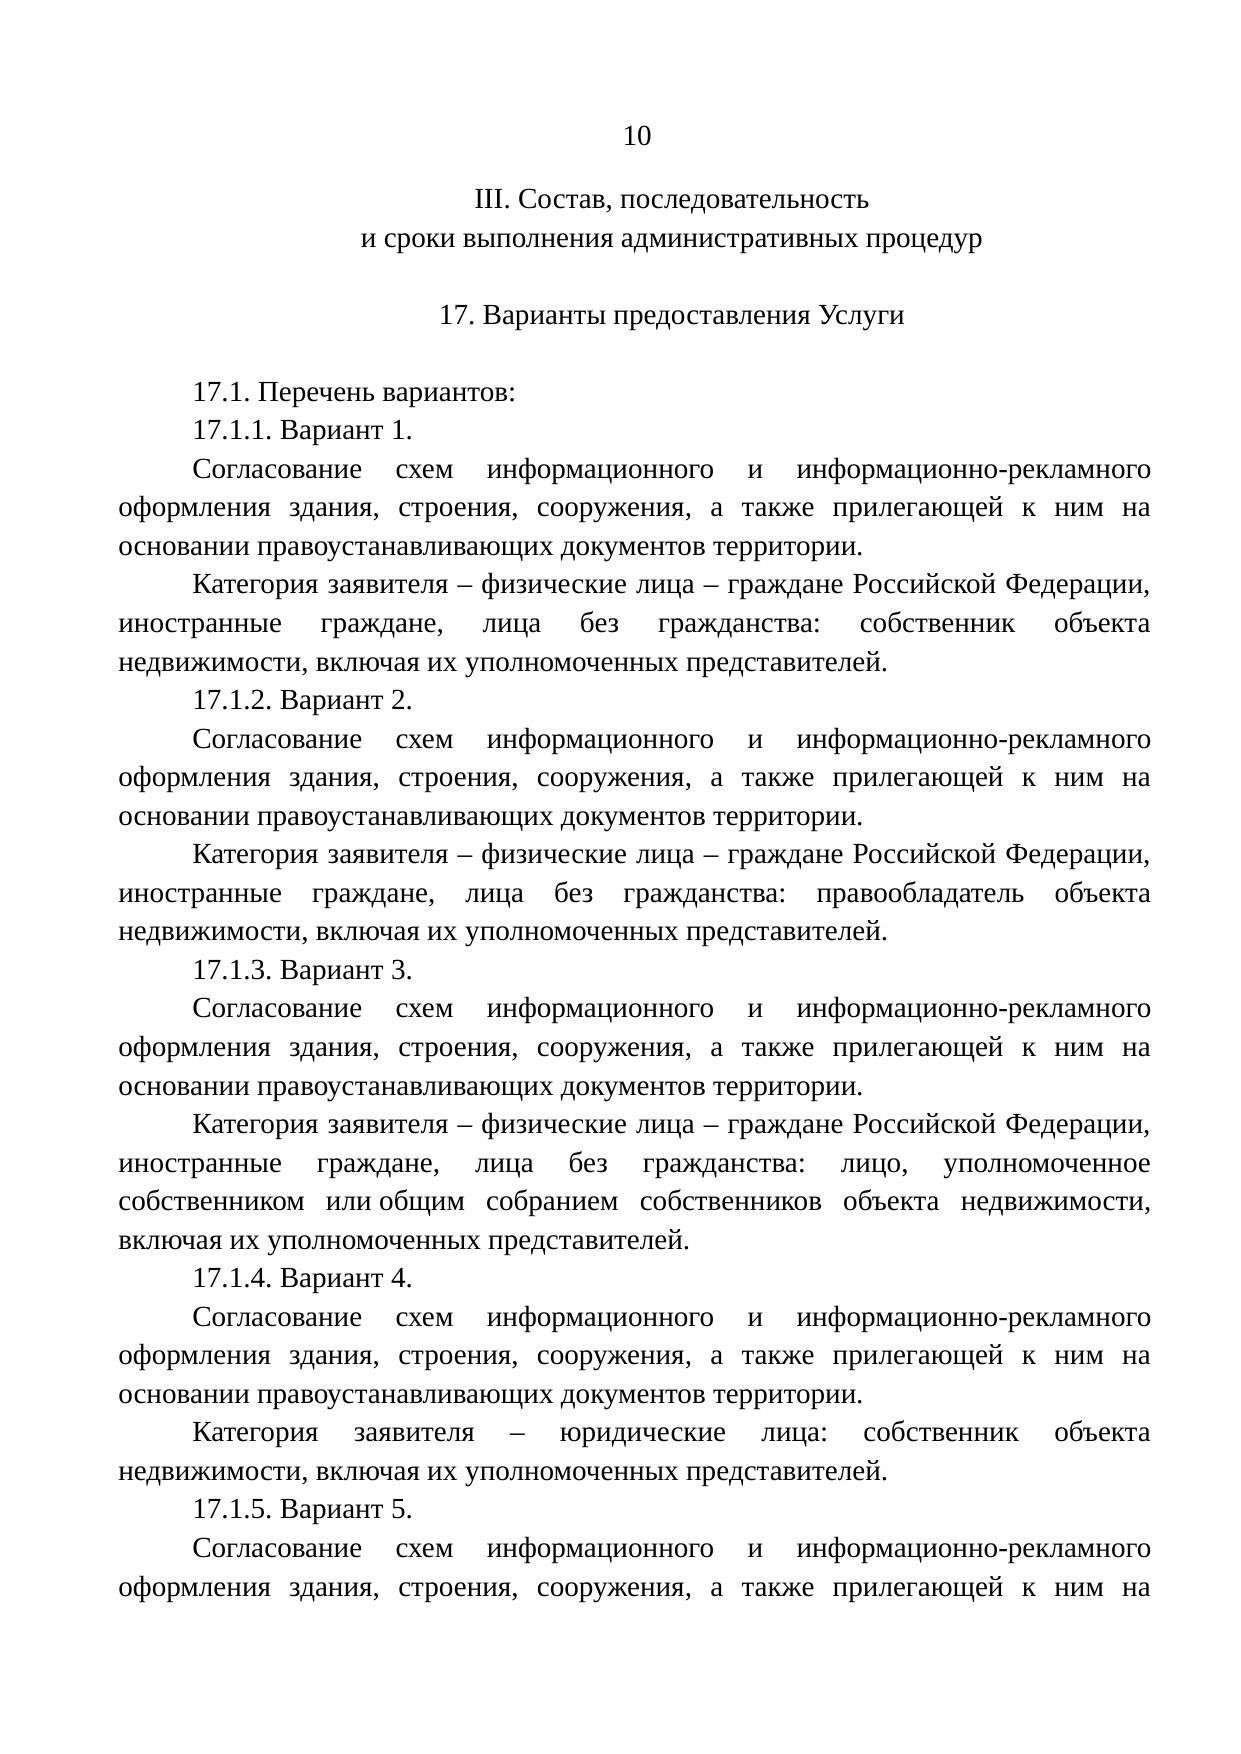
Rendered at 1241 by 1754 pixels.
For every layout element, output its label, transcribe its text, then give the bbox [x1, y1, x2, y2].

text 17.1.1. Вариант 1. [118, 412, 1152, 446]
text 17.1.2. Вариант 2. [118, 682, 1152, 716]
subtitle III. Состав, последовательность [118, 181, 1152, 215]
text Категория заявителя – физические лица – граждане Российской Федерации, иностранные граждане, лица без гражданства: собственник объекта недвижимости, включая их уполномоченных представителей. [118, 567, 1152, 677]
text Категория заявителя – физические лица – граждане Российской Федерации, иностранные граждане, лица без гражданства: лицо, уполномоченное собственником или общим собранием собственников объекта недвижимости, включая их уполномоченных представителей. [118, 1106, 1152, 1255]
text 17. Варианты предоставления Услуги [118, 297, 1152, 330]
text Категория заявителя – юридические лица: собственник объекта недвижимости, включая их уполномоченных представителей. [118, 1414, 1152, 1487]
text Категория заявителя – физические лица – граждане Российской Федерации, иностранные граждане, лица без гражданства: правообладатель объекта недвижимости, включая их уполномоченных представителей. [118, 836, 1152, 947]
text 17.1.4. Вариант 4. [118, 1260, 1152, 1294]
text 17.1.3. Вариант 3. [118, 952, 1152, 986]
text 17.1.5. Вариант 5. [118, 1492, 1152, 1525]
subtitle 17.1. Перечень вариантов: [118, 374, 1152, 407]
subtitle и сроки выполнения административных процедур [118, 220, 1152, 253]
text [118, 1530, 1152, 1602]
